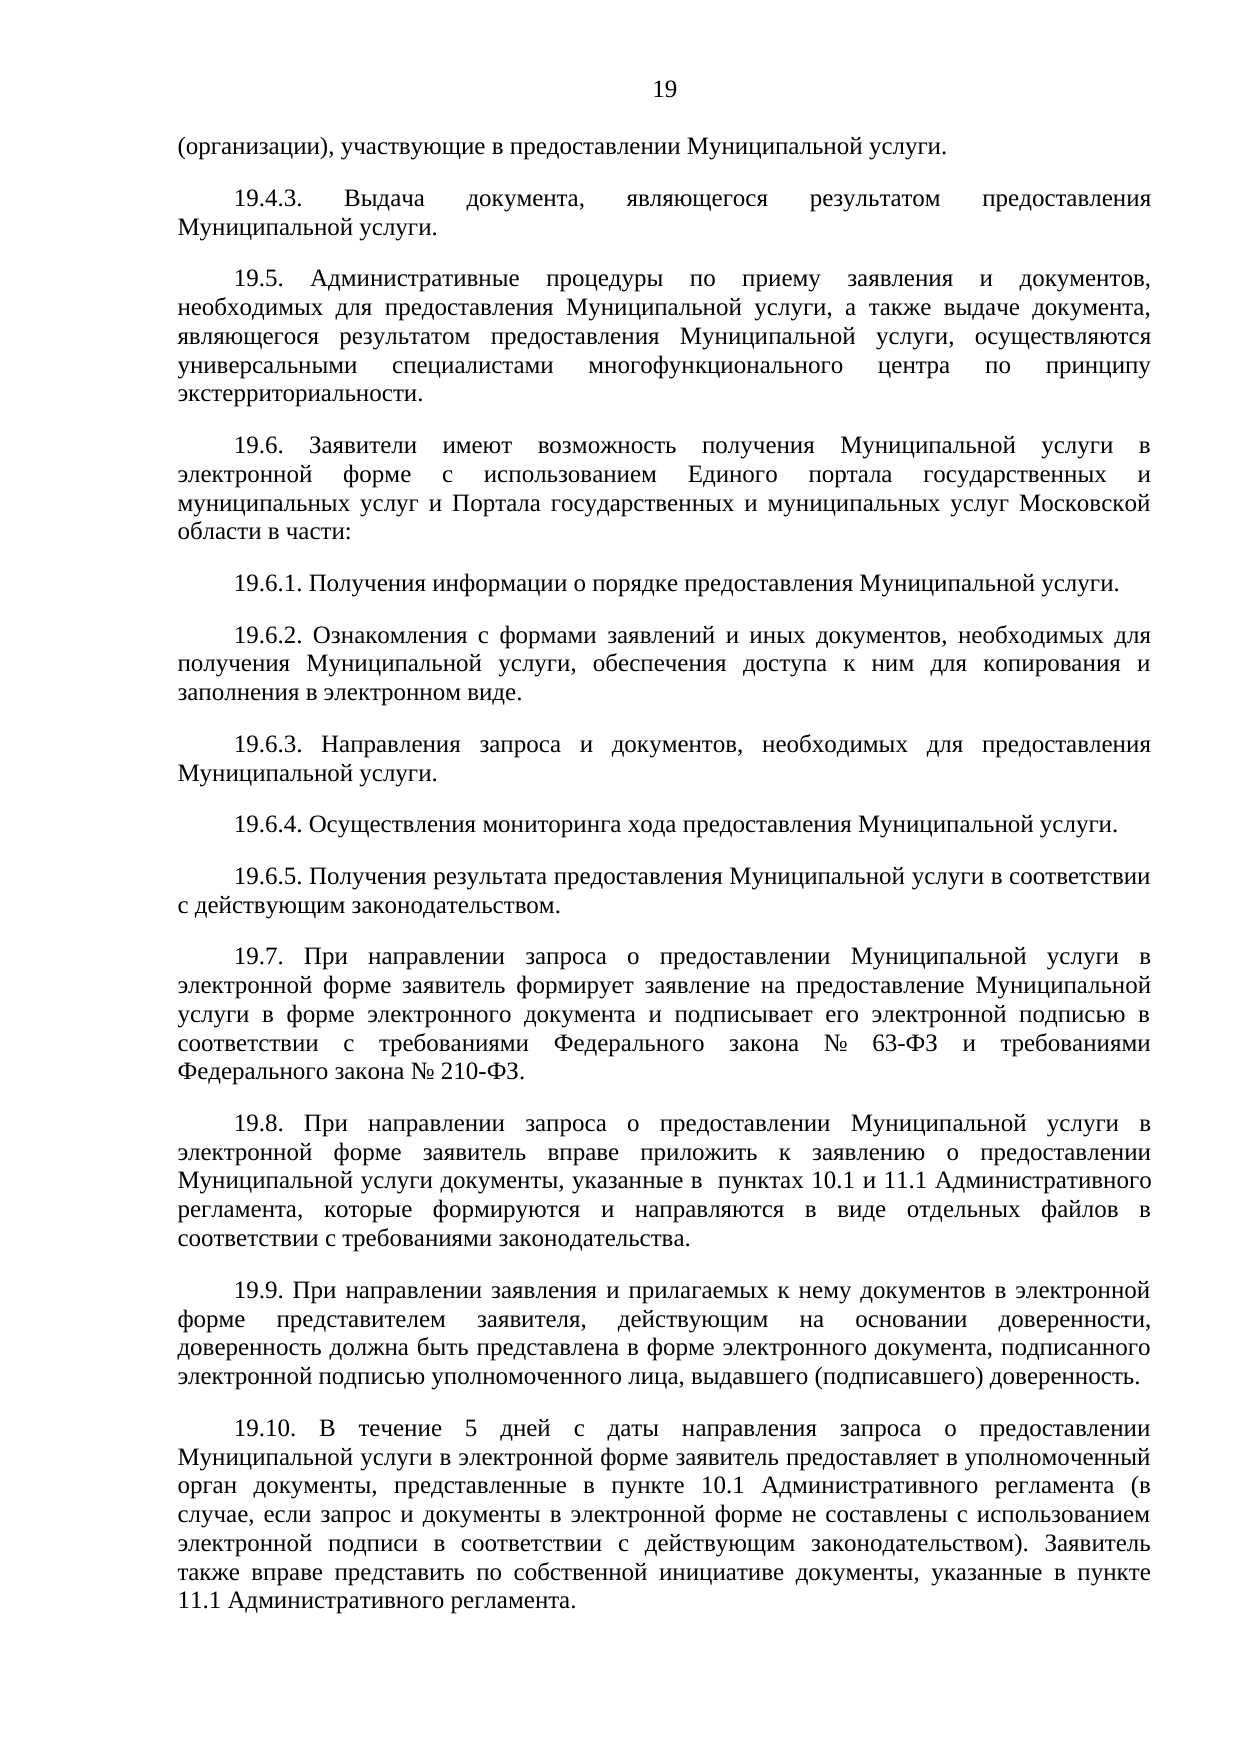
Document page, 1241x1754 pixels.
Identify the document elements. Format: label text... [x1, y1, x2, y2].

text 19.6.3. Направления запроса и документов, необходимых для предоставления Муниципальной услуги. [177, 729, 1152, 786]
text 19.6.2. Ознакомления с формами заявлений и иных документов, необходимых для получения Муниципальной услуги, обеспечения доступа к ним для копирования и заполнения в электронном виде. [177, 620, 1152, 706]
text 19.8. При направлении запроса о предоставлении Муниципальной услуги в электронной форме заявитель вправе приложить к заявлению о предоставлении Муниципальной услуги документы, указанные в пунктах 10.1 и 11.1 Административного регламента, которые формируются и направляются в виде отдельных файлов в соответствии с требованиями законодательства. [177, 1108, 1152, 1252]
text 19.5. Административные процедуры по приему заявления и документов, необходимых для предоставления Муниципальной услуги, а также выдаче документа, являющегося результатом предоставления Муниципальной услуги, осуществляются универсальными специалистами многофункционального центра по принципу экстерриториальности. [177, 263, 1152, 407]
text 19.6.4. Осуществления мониторинга хода предоставления Муниципальной услуги. [177, 809, 1152, 838]
text 19.9. При направлении заявления и прилагаемых к нему документов в электронной форме представителем заявителя, действующим на основании доверенности, доверенность должна быть представлена в форме электронного документа, подписанного электронной подписью уполномоченного лица, выдавшего (подписавшего) доверенность. [177, 1275, 1152, 1390]
text 19.6.1. Получения информации о порядке предоставления Муниципальной услуги. [177, 568, 1152, 597]
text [177, 131, 1152, 160]
text 19.4.3. Выдача документа, являющегося результатом предоставления Муниципальной услуги. [177, 183, 1152, 241]
text 19.7. При направлении запроса о предоставлении Муниципальной услуги в электронной форме заявитель формирует заявление на предоставление Муниципальной услуги в форме электронного документа и подписывает его электронной подписью в соответствии с требованиями Федерального закона № 63-ФЗ и требованиями Федерального закона № 210-ФЗ. [177, 941, 1152, 1085]
text 19.10. В течение 5 дней с даты направления запроса о предоставлении Муниципальной услуги в электронной форме заявитель предоставляет в уполномоченный орган документы, представленные в пункте 10.1 Административного регламента (в случае, если запрос и документы в электронной форме не составлены с использованием электронной подписи в соответствии с действующим законодательством). Заявитель также вправе представить по собственной инициативе документы, указанные в пункте 11.1 Административного регламента. [177, 1413, 1152, 1614]
text 19.6. Заявители имеют возможность получения Муниципальной услуги в электронной форме с использованием Единого портала государственных и муниципальных услуг и Портала государственных и муниципальных услуг Московской области в части: [177, 430, 1152, 545]
text 19.6.5. Получения результата предоставления Муниципальной услуги в соответствии с действующим законодательством. [177, 861, 1152, 918]
